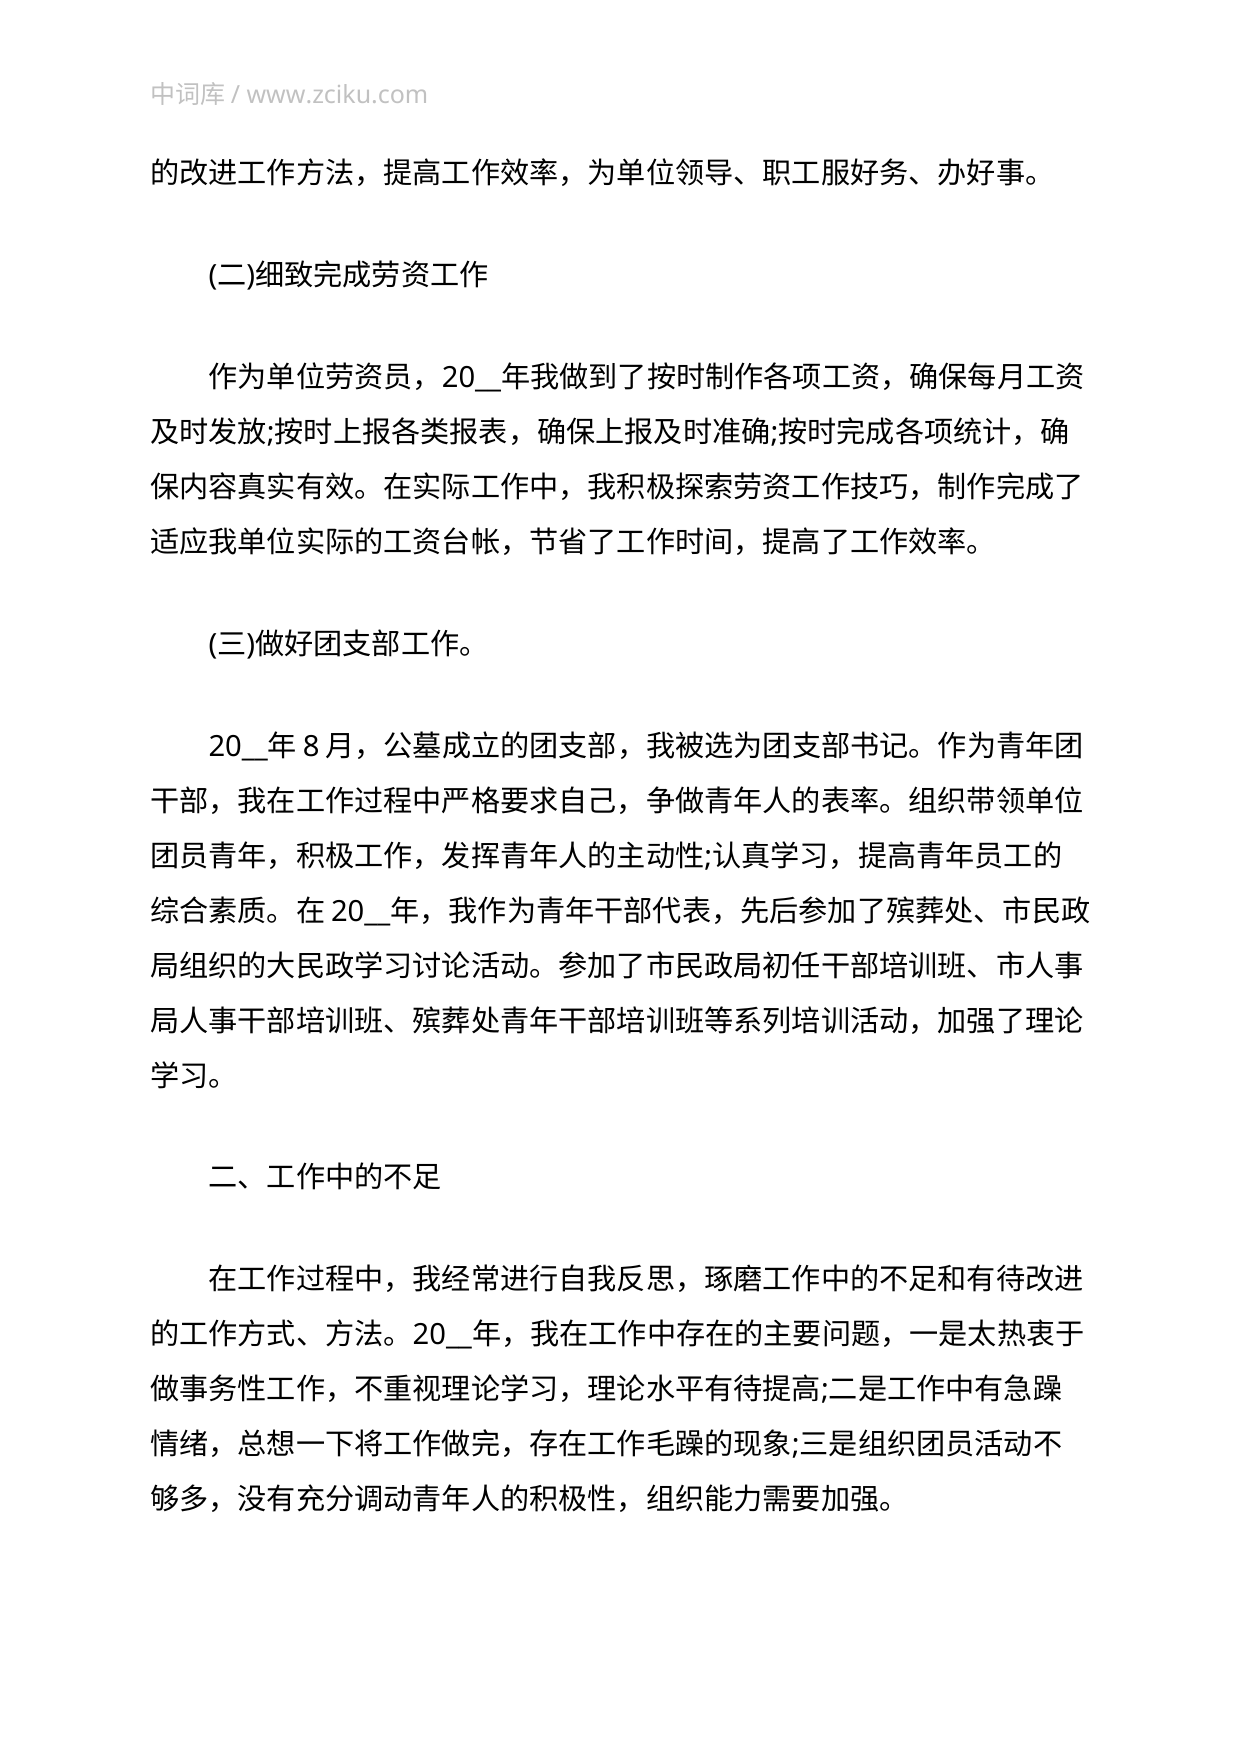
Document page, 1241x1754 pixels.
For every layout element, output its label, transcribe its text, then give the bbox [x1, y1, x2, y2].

text 20__年8月，公墓成立的团支部，我被选为团支部书记。作为青年团干部，我在工作过程中严格要求自己，争做青年人的表率。组织带领单位团员青年，积极工作，发挥青年人的主动性;认真学习，提高青年员工的综合素质。在20__年，我作为青年干部代表，先后参加了殡葬处、市民政局组织的大民政学习讨论活动。参加了市民政局初任干部培训班、市人事局人事干部培训班、殡葬处青年干部培训班等系列培训活动，加强了理论学习。 [150, 722, 1090, 1094]
text 在工作过程中，我经常进行自我反思，琢磨工作中的不足和有待改进的工作方式、方法。20__年，我在工作中存在的主要问题，一是太热衷于做事务性工作，不重视理论学习，理论水平有待提高;二是工作中有急躁情绪，总想一下将工作做完，存在工作毛躁的现象;三是组织团员活动不够多，没有充分调动青年人的积极性，组织能力需要加强。 [150, 1256, 1090, 1518]
text (二)细致完成劳资工作 [150, 252, 1090, 294]
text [150, 150, 1090, 192]
text 作为单位劳资员，20__年我做到了按时制作各项工资，确保每月工资及时发放;按时上报各类报表，确保上报及时准确;按时完成各项统计，确保内容真实有效。在实际工作中，我积极探索劳资工作技巧，制作完成了适应我单位实际的工资台帐，节省了工作时间，提高了工作效率。 [150, 354, 1090, 561]
text 二、工作中的不足 [150, 1154, 1090, 1196]
text (三)做好团支部工作。 [150, 620, 1090, 663]
